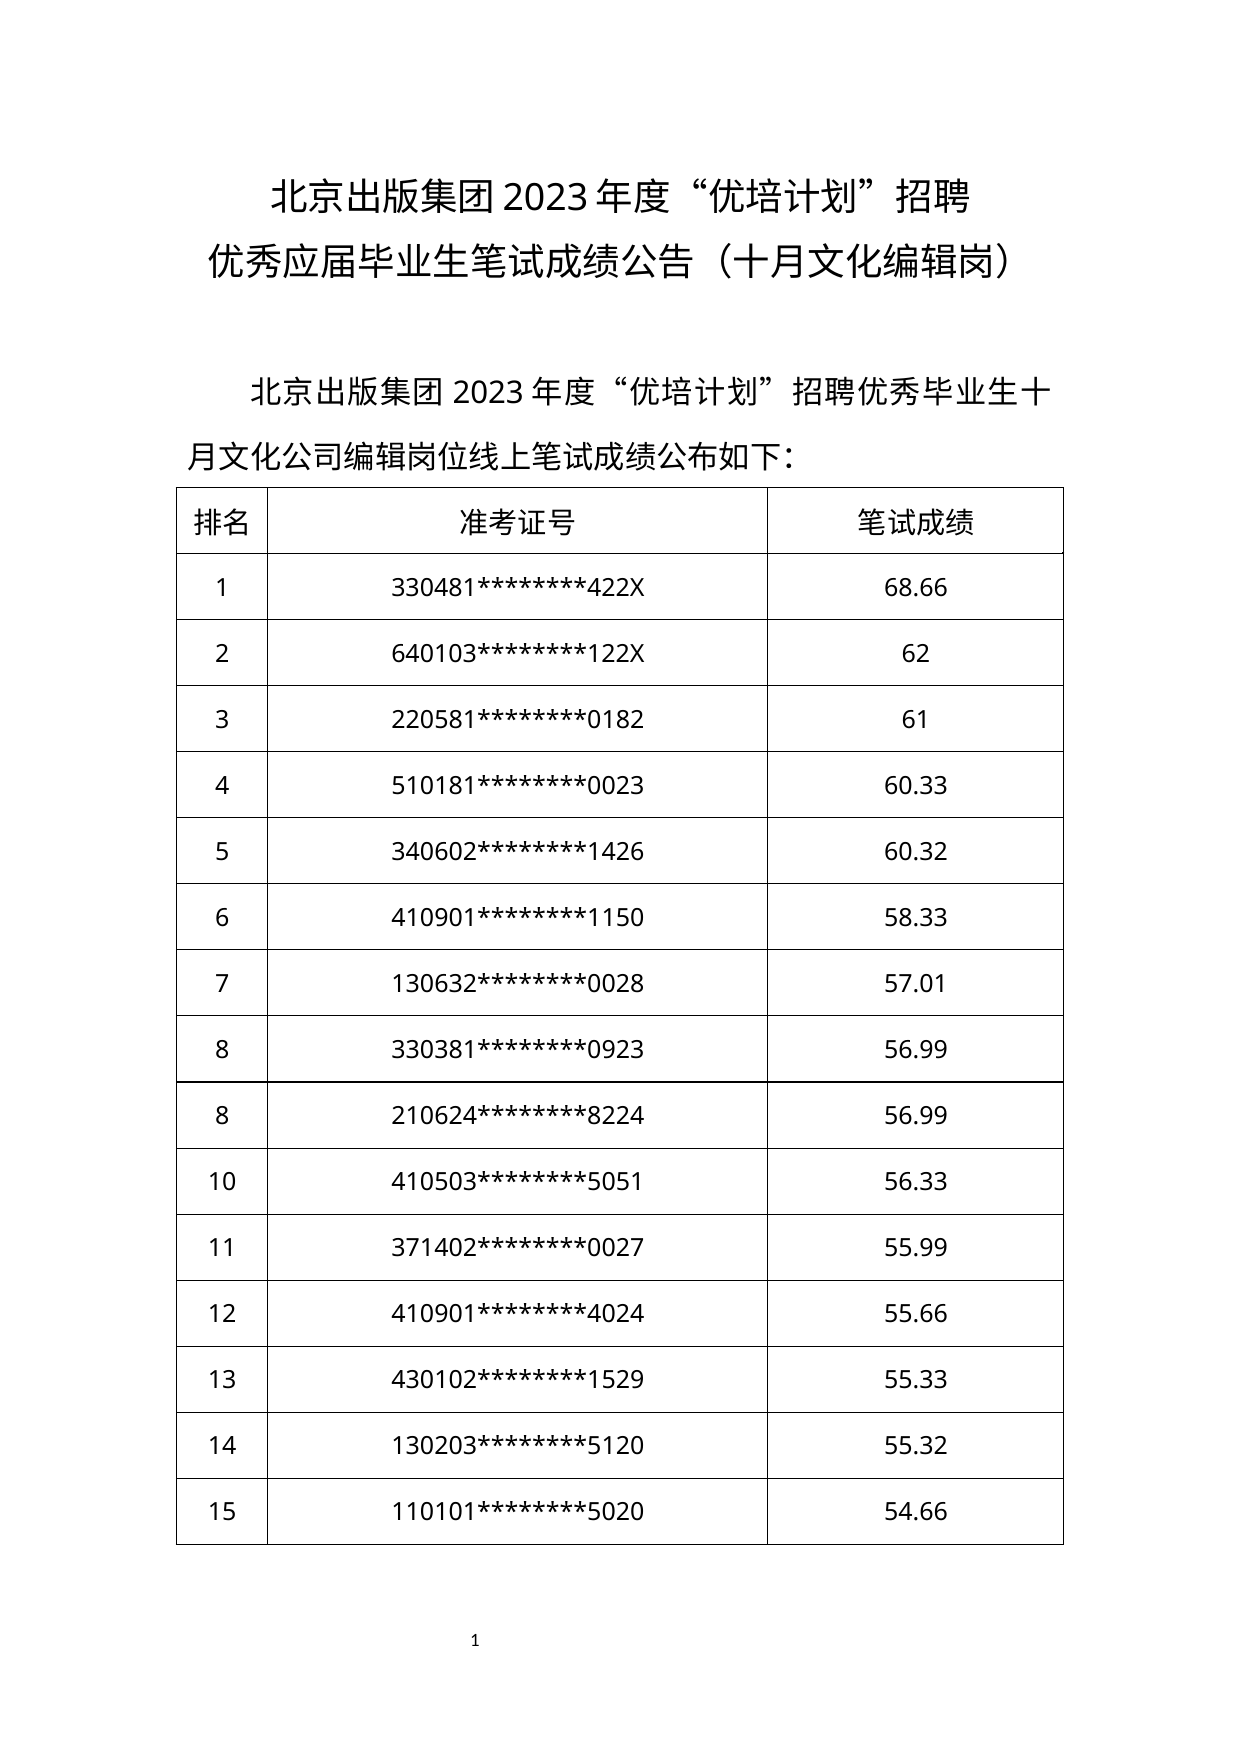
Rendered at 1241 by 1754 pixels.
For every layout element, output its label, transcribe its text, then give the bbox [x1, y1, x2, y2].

table_cell 15 [177, 1479, 267, 1544]
table_cell 340602********1426 [268, 818, 767, 883]
table_cell 60.33 [768, 752, 1063, 817]
table_cell 55.66 [768, 1281, 1063, 1346]
table_cell 56.33 [768, 1149, 1063, 1213]
table_cell 61 [768, 686, 1063, 751]
table_cell 3 [177, 686, 267, 751]
table_cell 430102********1529 [268, 1347, 767, 1412]
text 北京出版集团2023年度“优培计划”招聘 [187, 162, 1053, 227]
table_cell 410901********1150 [268, 884, 767, 949]
table_cell 210624********8224 [268, 1083, 767, 1147]
table_cell 2 [177, 620, 267, 685]
table_cell 7 [177, 950, 267, 1015]
table_cell 55.33 [768, 1347, 1063, 1412]
table_header 排名 [177, 488, 267, 553]
table_cell 54.66 [768, 1479, 1063, 1544]
table_cell 410901********4024 [268, 1281, 767, 1346]
table_cell 8 [177, 1083, 267, 1147]
table_cell 60.32 [768, 818, 1063, 883]
table_cell 57.01 [768, 950, 1063, 1015]
table_cell 68.66 [768, 554, 1063, 619]
table_cell 330381********0923 [268, 1016, 767, 1081]
table_cell 1 [177, 554, 267, 619]
text 优秀应届毕业生笔试成绩公告（十月文化编辑岗） [187, 227, 1053, 292]
table_cell 5 [177, 818, 267, 883]
table_cell 58.33 [768, 884, 1063, 949]
table_cell 371402********0027 [268, 1215, 767, 1279]
table_cell 220581********0182 [268, 686, 767, 751]
table_cell 130203********5120 [268, 1413, 767, 1478]
table_cell 4 [177, 752, 267, 817]
table_cell 510181********0023 [268, 752, 767, 817]
table_cell 14 [177, 1413, 267, 1478]
table_cell 56.99 [768, 1083, 1063, 1147]
table_header 准考证号 [268, 488, 767, 553]
table_cell 330481********422X [268, 554, 767, 619]
table_cell 62 [768, 620, 1063, 685]
table_cell 6 [177, 884, 267, 949]
table_cell 56.99 [768, 1016, 1063, 1081]
table_cell 410503********5051 [268, 1149, 767, 1213]
table_cell 110101********5020 [268, 1479, 767, 1544]
table_cell 11 [177, 1215, 267, 1279]
table_cell 12 [177, 1281, 267, 1346]
table_cell 55.32 [768, 1413, 1063, 1478]
table_cell 10 [177, 1149, 267, 1213]
table_cell 8 [177, 1016, 267, 1081]
text 北京出版集团2023年度“优培计划”招聘优秀毕业生十月文化公司编辑岗位线上笔试成绩公布如下： [187, 357, 1053, 487]
table_header 笔试成绩 [768, 488, 1063, 553]
table_cell 640103********122X [268, 620, 767, 685]
table_cell 55.99 [768, 1215, 1063, 1279]
table_cell 13 [177, 1347, 267, 1412]
table_cell 130632********0028 [268, 950, 767, 1015]
